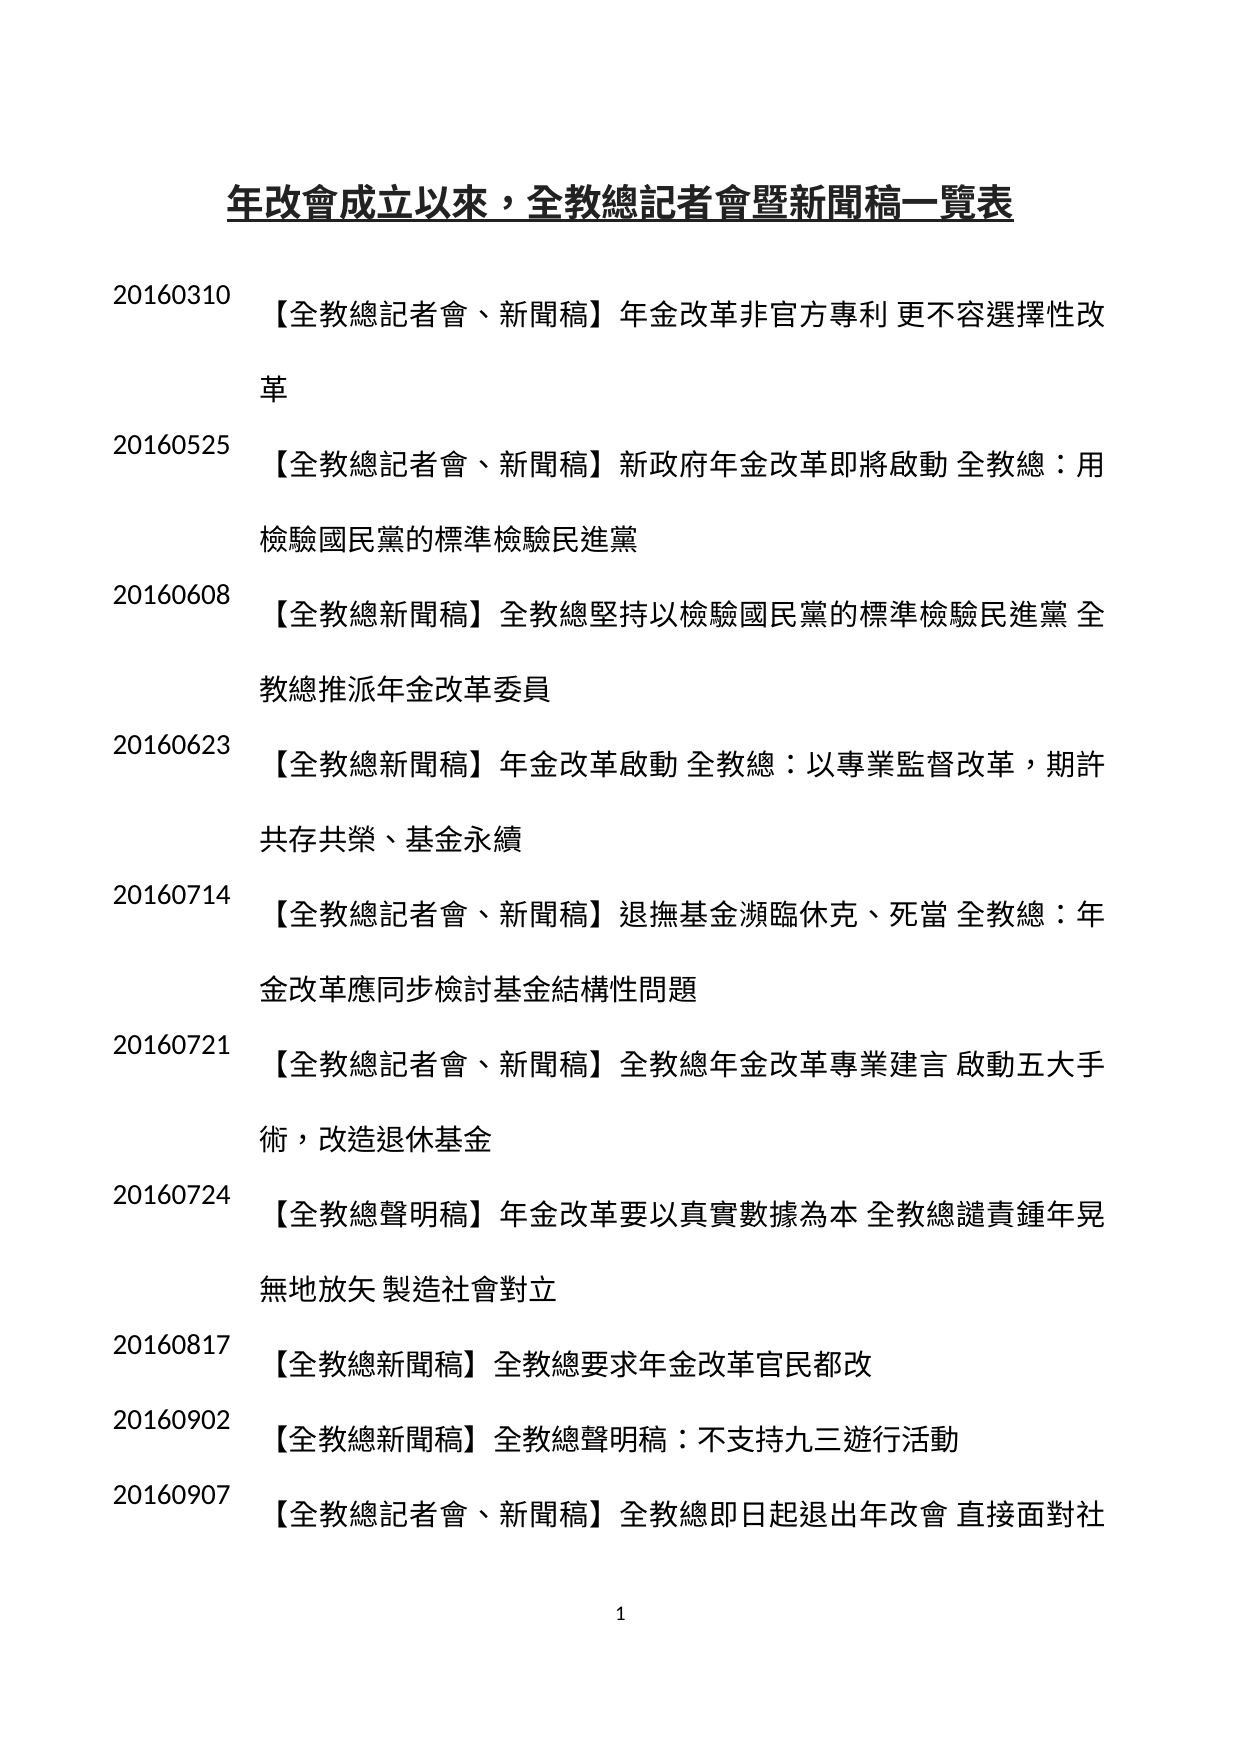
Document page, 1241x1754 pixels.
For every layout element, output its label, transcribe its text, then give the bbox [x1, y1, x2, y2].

table_cell 【全教總聲明稿】年金改革要以真實數據為本 全教總譴責鍾年晃無地放矢 製造社會對立 [248, 1175, 1119, 1325]
table_cell 【全教總記者會、新聞稿】全教總年金改革專業建言 啟動五大手術，改造退休基金 [248, 1025, 1119, 1175]
table_header 20160310 [101, 275, 248, 425]
table_cell 【全教總新聞稿】全教總要求年金改革官民都改 [248, 1325, 1119, 1400]
table_cell 【全教總記者會、新聞稿】退撫基金瀕臨休克、死當 全教總：年金改革應同步檢討基金結構性問題 [248, 875, 1119, 1025]
table_cell 20160724 [101, 1175, 248, 1325]
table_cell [248, 1475, 1119, 1550]
text 年改會成立以來，全教總記者會暨新聞稿一覽表 [112, 162, 1128, 237]
table_header 【全教總記者會、新聞稿】年金改革非官方專利 更不容選擇性改革 [248, 275, 1119, 425]
table_cell 20160525 [101, 425, 248, 575]
table_cell 20160907 [101, 1475, 248, 1550]
table_cell 【全教總新聞稿】全教總聲明稿：不支持九三遊行活動 [248, 1400, 1119, 1475]
table_cell 20160902 [101, 1400, 248, 1475]
table_cell 20160608 [101, 575, 248, 725]
table_cell 20160817 [101, 1325, 248, 1400]
table_cell 【全教總新聞稿】全教總堅持以檢驗國民黨的標準檢驗民進黨 全教總推派年金改革委員 [248, 575, 1119, 725]
table_cell 20160714 [101, 875, 248, 1025]
table_cell 【全教總記者會、新聞稿】新政府年金改革即將啟動 全教總：用檢驗國民黨的標準檢驗民進黨 [248, 425, 1119, 575]
table_cell 【全教總新聞稿】年金改革啟動 全教總：以專業監督改革，期許共存共榮、基金永續 [248, 725, 1119, 875]
table_cell 20160721 [101, 1025, 248, 1175]
table_cell 20160623 [101, 725, 248, 875]
